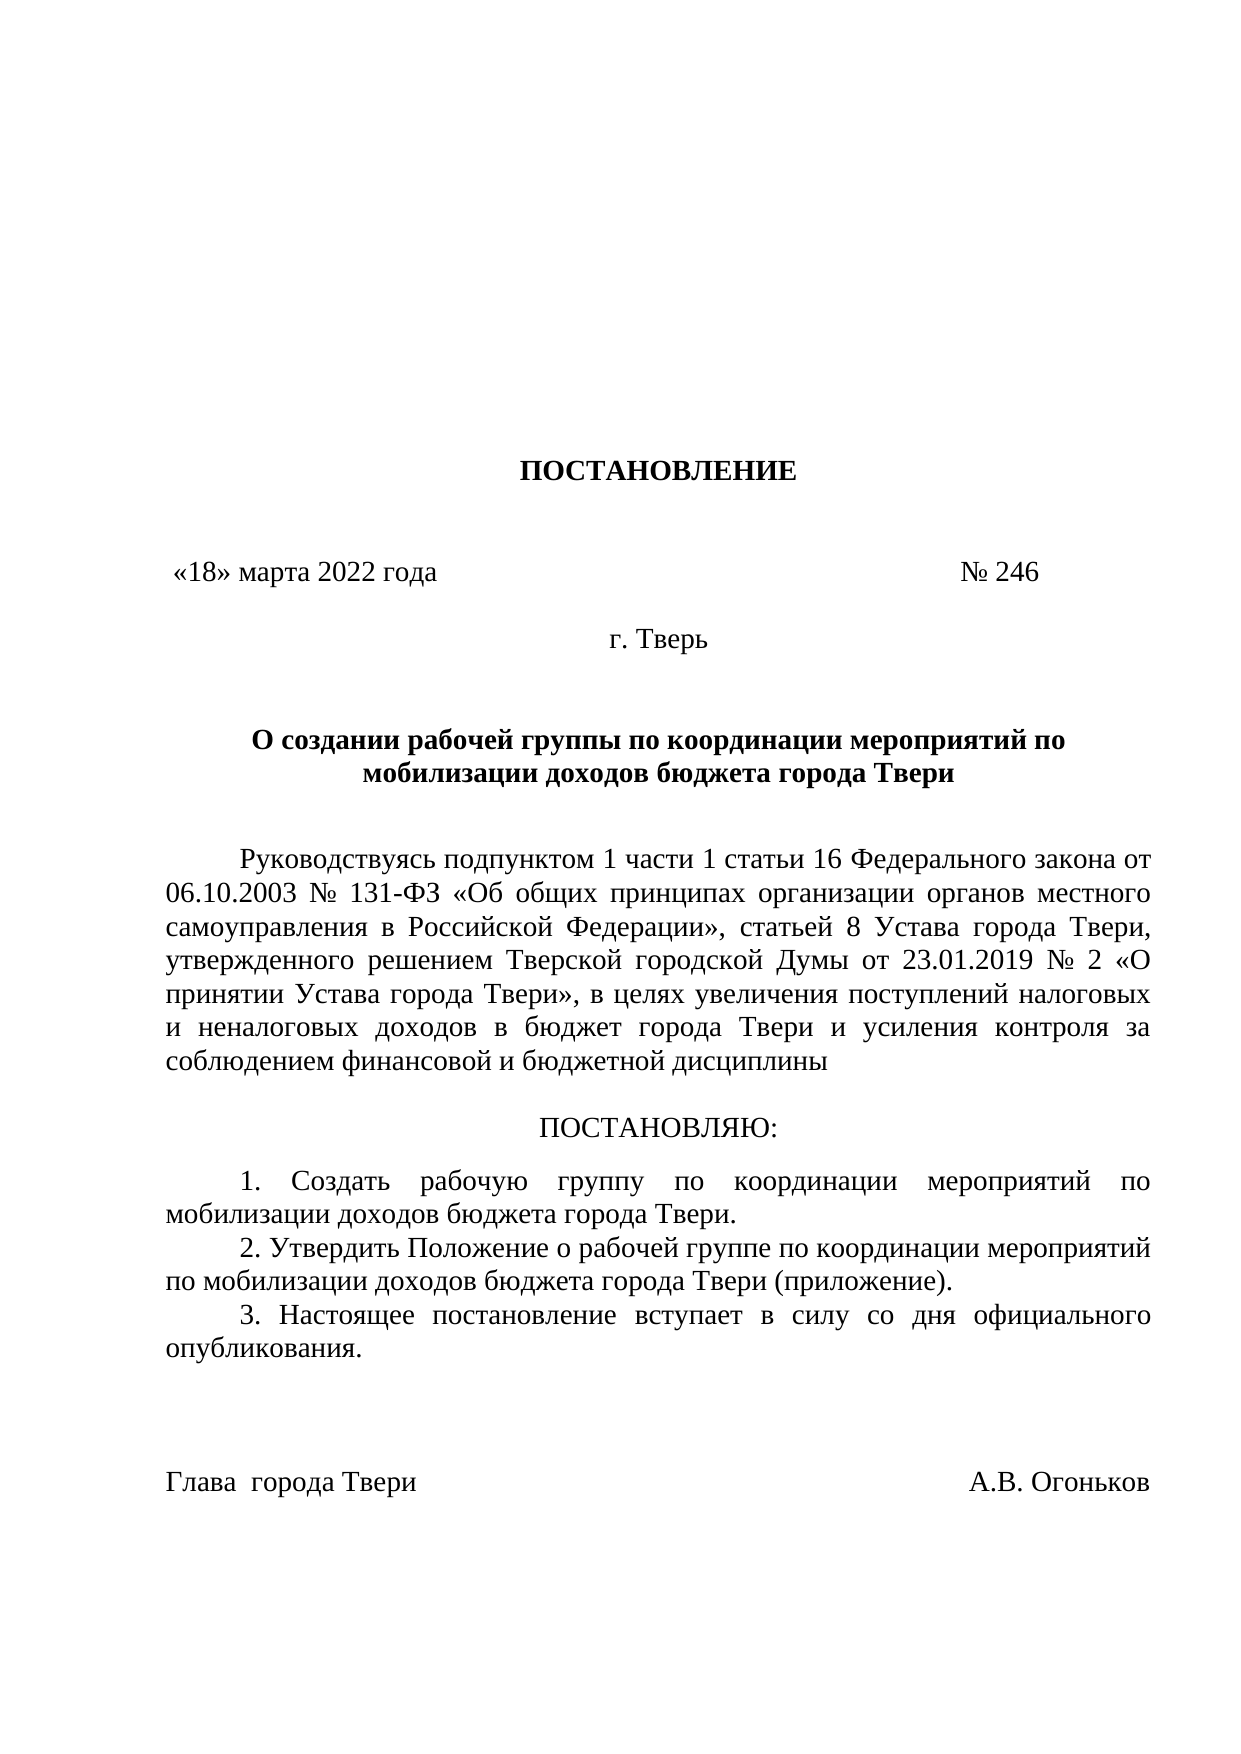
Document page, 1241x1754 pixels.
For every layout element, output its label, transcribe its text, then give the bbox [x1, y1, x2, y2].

text «18» марта 2022 года № 246 [165, 554, 1152, 588]
text О создании рабочей группы по координации мероприятий по мобилизации доходов бюджета города Твери [165, 722, 1152, 789]
text ПОСТАНОВЛЕНИЕ [165, 453, 1152, 487]
text 2. Утвердить Положение о рабочей группе по координации мероприятий по мобилизации доходов бюджета города Твери (приложение). [165, 1230, 1152, 1297]
text г. Тверь [165, 621, 1152, 655]
text Глава города Твери А.В. Огоньков [165, 1464, 1152, 1498]
text ПОСТАНОВЛЯЮ: [165, 1110, 1152, 1143]
text 3. Настоящее постановление вступает в силу со дня официального опубликования. [165, 1297, 1152, 1364]
text 1. Создать рабочую группу по координации мероприятий по мобилизации доходов бюджета города Твери. [165, 1163, 1152, 1230]
text Руководствуясь подпунктом 1 части 1 статьи 16 Федерального закона от 06.10.2003 № 131-ФЗ «Об общих принципах организации органов местного самоуправления в Российской Федерации», статьей 8 Устава города Твери, утвержденного решением Тверской городской Думы от 23.01.2019 № 2 «О принятии Устава города Твери», в целях увеличения поступлений налоговых и неналоговых доходов в бюджет города Твери и усиления контроля за соблюдением финансовой и бюджетной дисциплины [165, 842, 1152, 1076]
